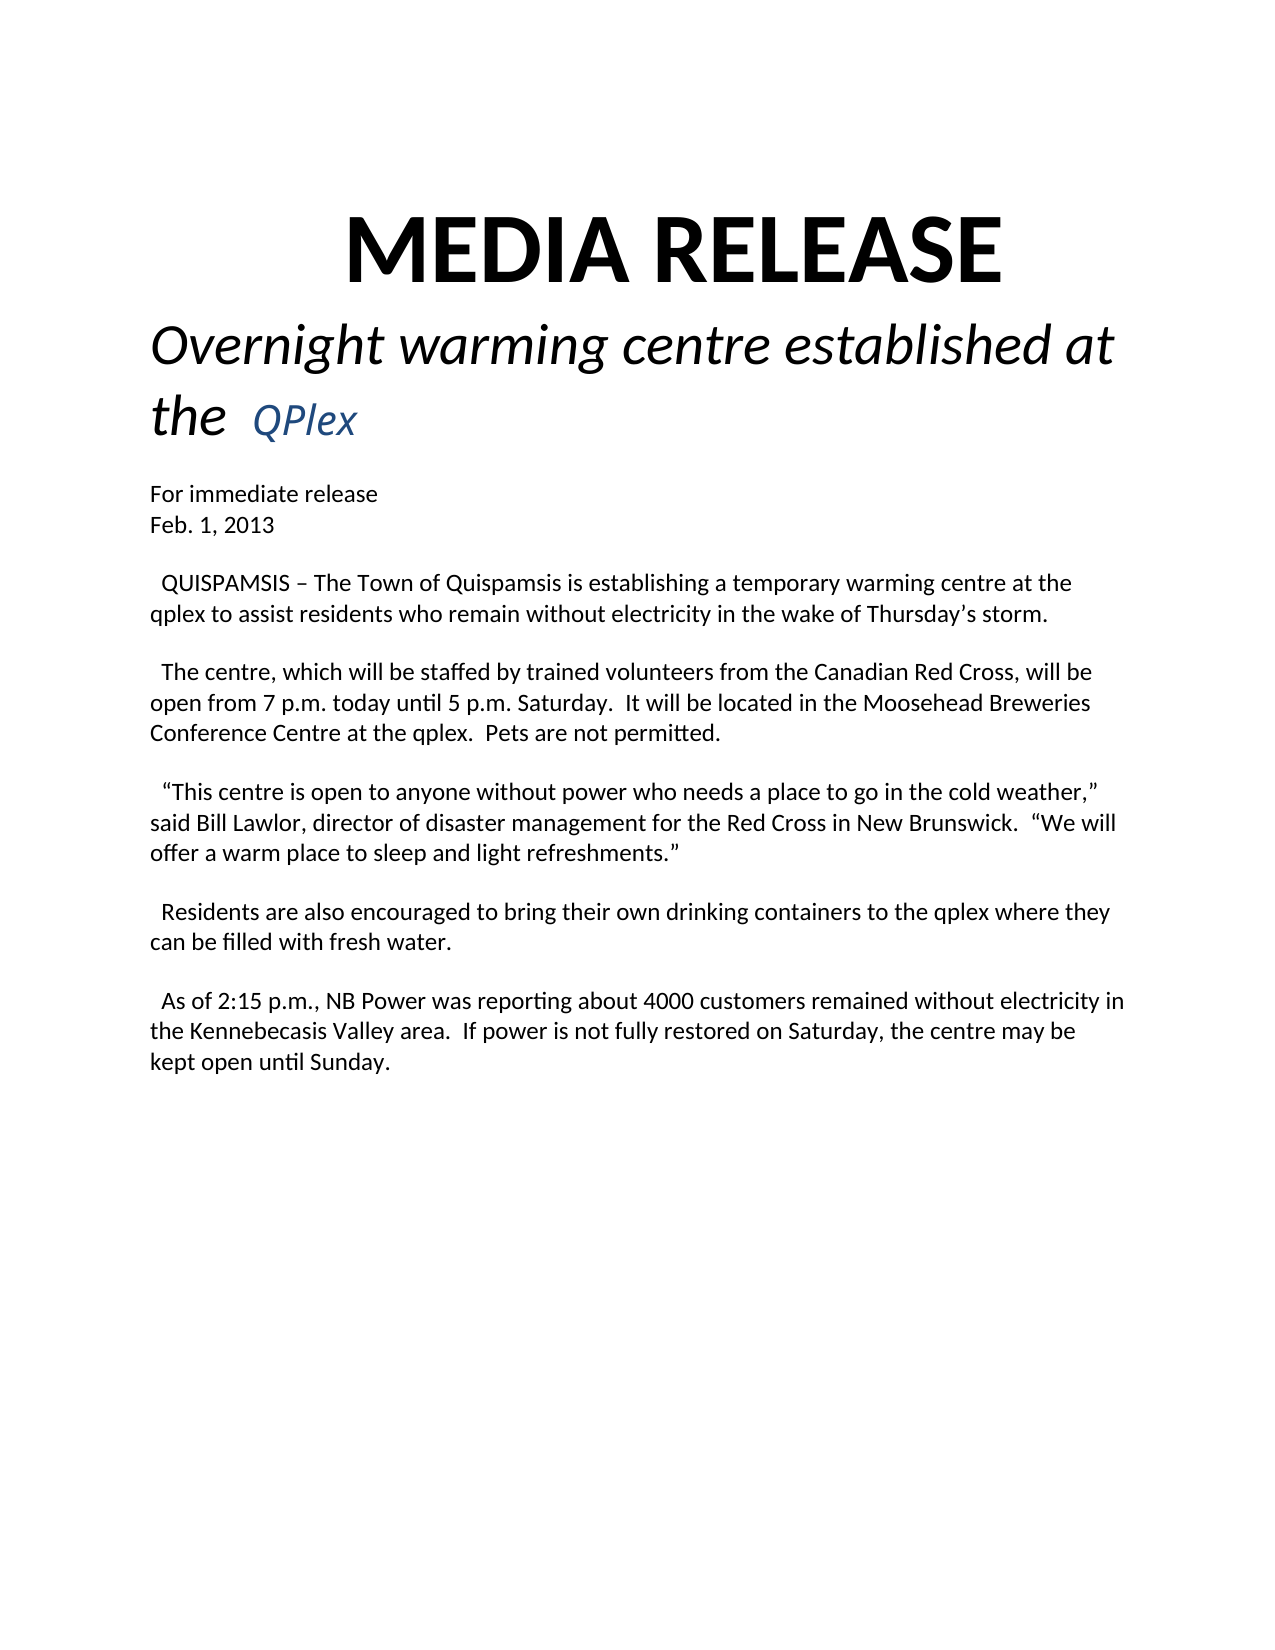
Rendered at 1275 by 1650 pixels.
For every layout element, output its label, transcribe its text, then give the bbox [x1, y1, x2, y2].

text QUISPAMSIS – The Town of Quispamsis is establishing a temporary warming centre at the qplex to assist residents who remain without electricity in the wake of Thursday’s storm. [150, 567, 1125, 628]
text Residents are also encouraged to bring their own drinking containers to the qplex where they can be filled with fresh water. [150, 896, 1125, 957]
text Overnight warming centre established at the QPlex [150, 308, 1125, 450]
text “This centre is open to anyone without power who needs a place to go in the cold weather,” said Bill Lawlor, director of disaster management for the Red Cross in New Brunswick. “We will offer a warm place to sleep and light refreshments.” [150, 776, 1125, 868]
text As of 2:15 p.m., NB Power was reporting about 4000 customers remained without electricity in the Kennebecasis Valley area. If power is not fully restored on Saturday, the centre may be kept open until Sunday. [150, 985, 1125, 1076]
text MEDIA RELEASE [150, 150, 1125, 308]
text The centre, which will be staffed by trained volunteers from the Canadian Red Cross, will be open from 7 p.m. today until 5 p.m. Saturday. It will be located in the Moosehead Breweries Conference Centre at the qplex. Pets are not permitted. [150, 657, 1125, 748]
text For immediate release [150, 478, 1125, 509]
text Feb. 1, 2013 [150, 509, 1125, 539]
